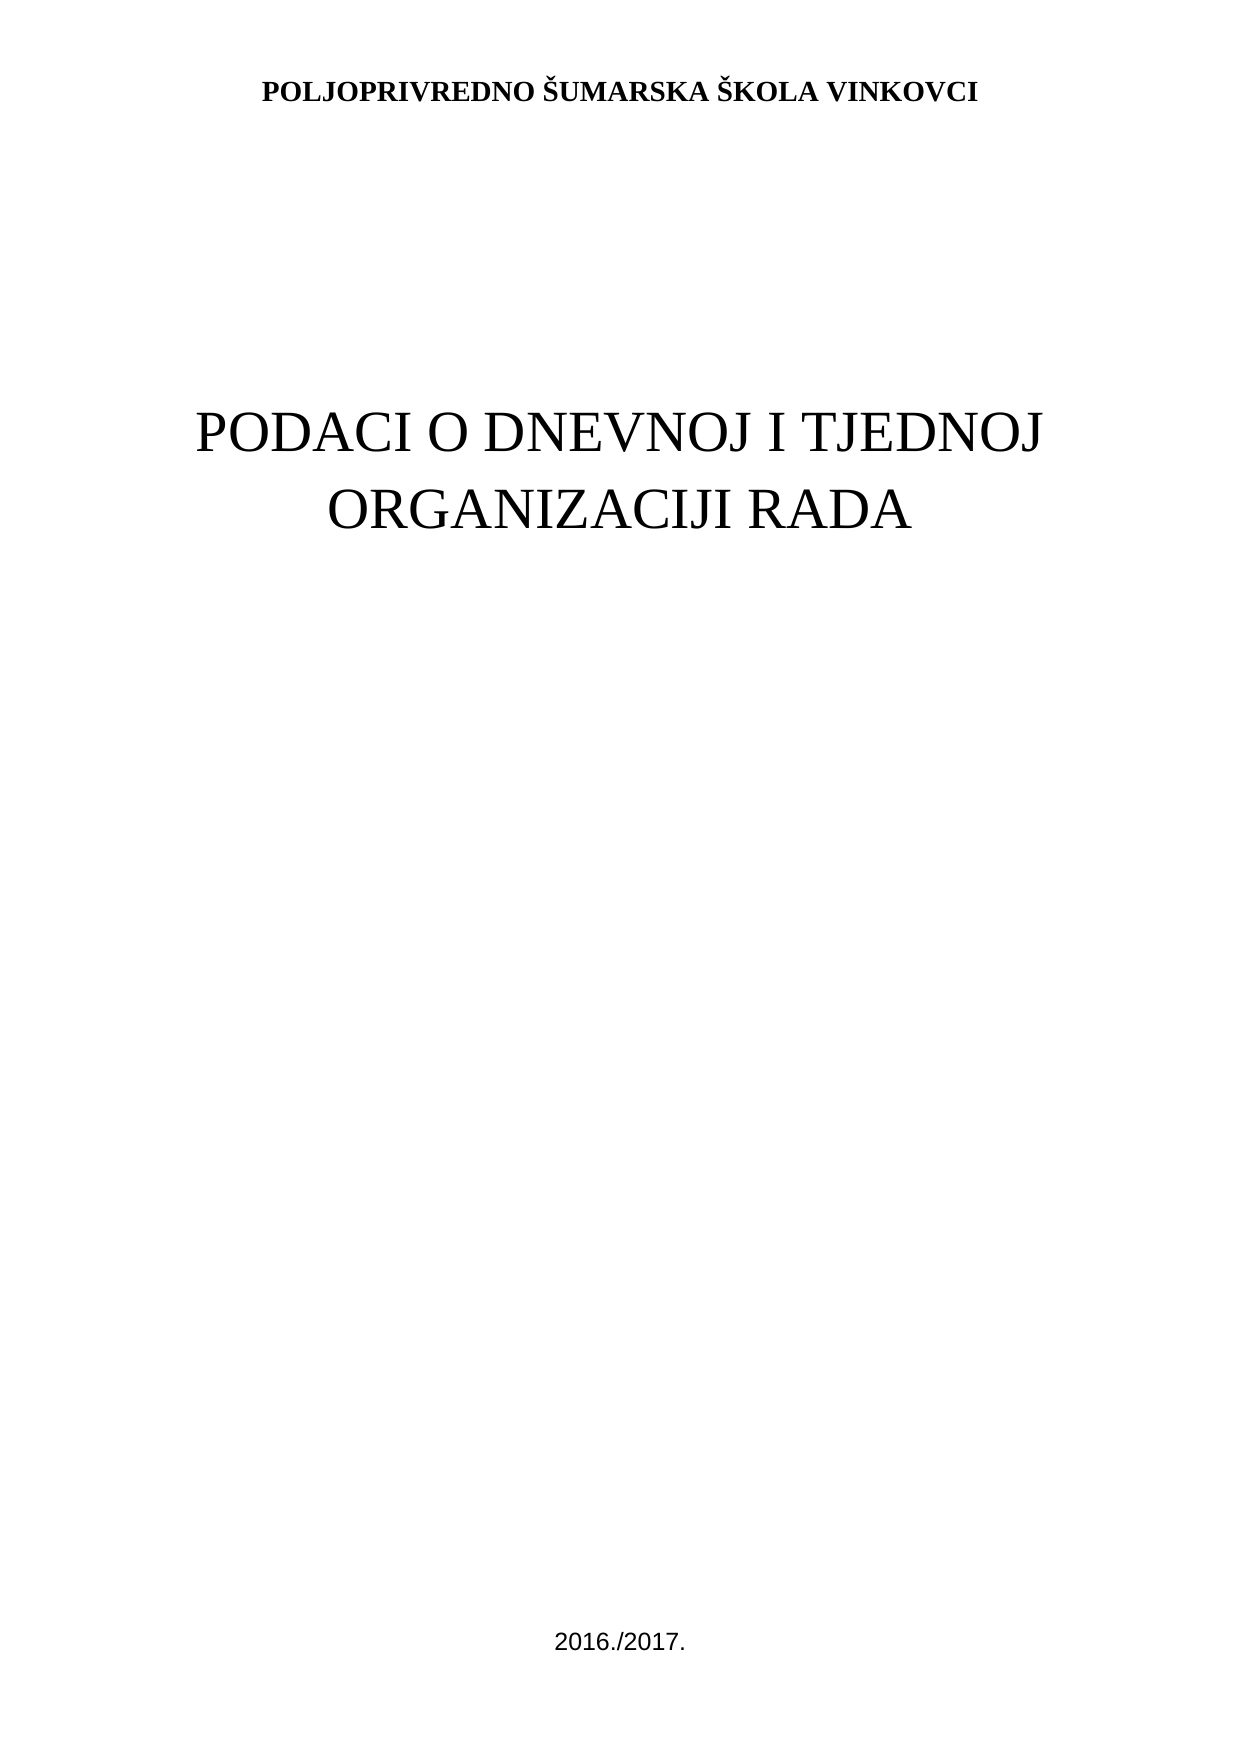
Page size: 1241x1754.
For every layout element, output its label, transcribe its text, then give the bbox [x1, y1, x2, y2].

text PODACI O DNEVNOJ I TJEDNOJ ORGANIZACIJI RADA [148, 396, 1093, 541]
